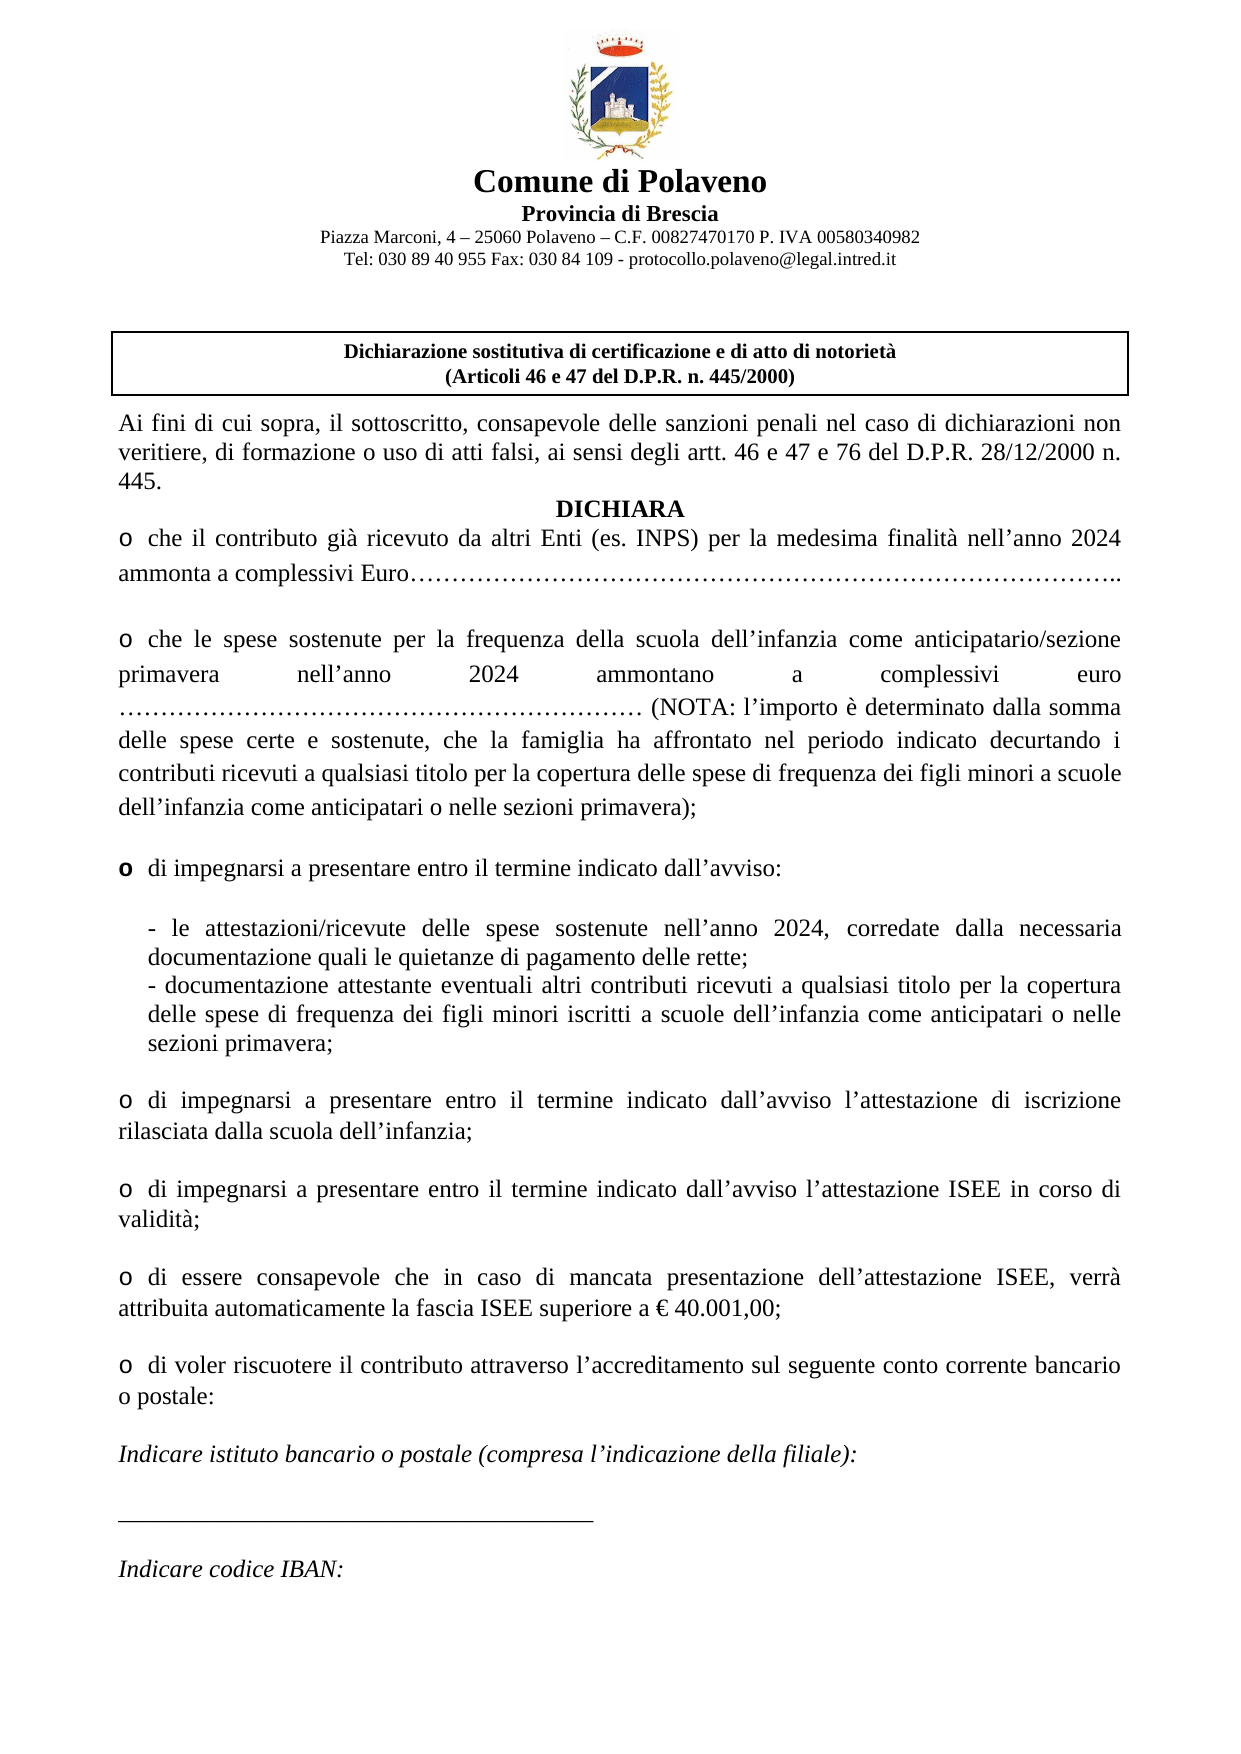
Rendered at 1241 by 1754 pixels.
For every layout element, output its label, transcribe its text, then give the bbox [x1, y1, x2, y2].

text ______________________________________ [118, 1496, 1122, 1525]
text Indicare istituto bancario o postale (compresa l’indicazione della filiale): [118, 1439, 1122, 1467]
picture [562, 29, 678, 162]
text - le attestazioni/ricevute delle spese sostenute nell’anno 2024, corredate dalla necessaria documentazione quali le quietanze di pagamento delle rette; [148, 913, 1122, 970]
list di impegnarsi a presentare entro il termine indicato dall’avviso l’attestazione di iscrizione rilasciata dalla scuola dell’infanzia; [118, 1085, 1122, 1145]
text - documentazione attestante eventuali altri contributi ricevuti a qualsiasi titolo per la copertura delle spese di frequenza dei figli minori iscritti a scuole dell’infanzia come anticipatari o nelle sezioni primavera; [148, 970, 1122, 1057]
list DICHIARA [118, 494, 1122, 523]
text Indicare codice IBAN: [118, 1554, 1122, 1582]
text Ai fini di cui sopra, il sottoscritto, consapevole delle sanzioni penali nel caso di dichiarazioni non veritiere, di formazione o uso di atti falsi, ai sensi degli artt. 46 e 47 e 76 del D.P.R. 28/12/2000 n. 445. [118, 408, 1122, 494]
list di impegnarsi a presentare entro il termine indicato dall’avviso l’attestazione ISEE in corso di validità; [118, 1174, 1122, 1233]
list di voler riscuotere il contributo attraverso l’accreditamento sul seguente conto corrente bancario o postale: [118, 1350, 1122, 1410]
list di essere consapevole che in caso di mancata presentazione dell’attestazione ISEE, verrà attribuita automaticamente la fascia ISEE superiore a € 40.001,00; [118, 1262, 1122, 1322]
list che il contributo già ricevuto da altri Enti (es. INPS) per la medesima finalità nell’anno 2024 ammonta a complessivi Euro………………………………………………………………………….. [118, 523, 1122, 587]
list che le spese sostenute per la frequenza della scuola dell’infanzia come anticipatario/sezione primavera nell’anno 2024 ammontano a complessivi euro ……………………………………………………… (NOTA: l’importo è determinato dalla somma delle spese certe e sostenute, che la famiglia ha affrontato nel periodo indicato decurtando i contributi ricevuti a qualsiasi titolo per la copertura delle spese di frequenza dei figli minori a scuole dell’infanzia come anticipatari o nelle sezioni primavera); [118, 624, 1122, 820]
list di impegnarsi a presentare entro il termine indicato dall’avviso: [118, 853, 1122, 884]
